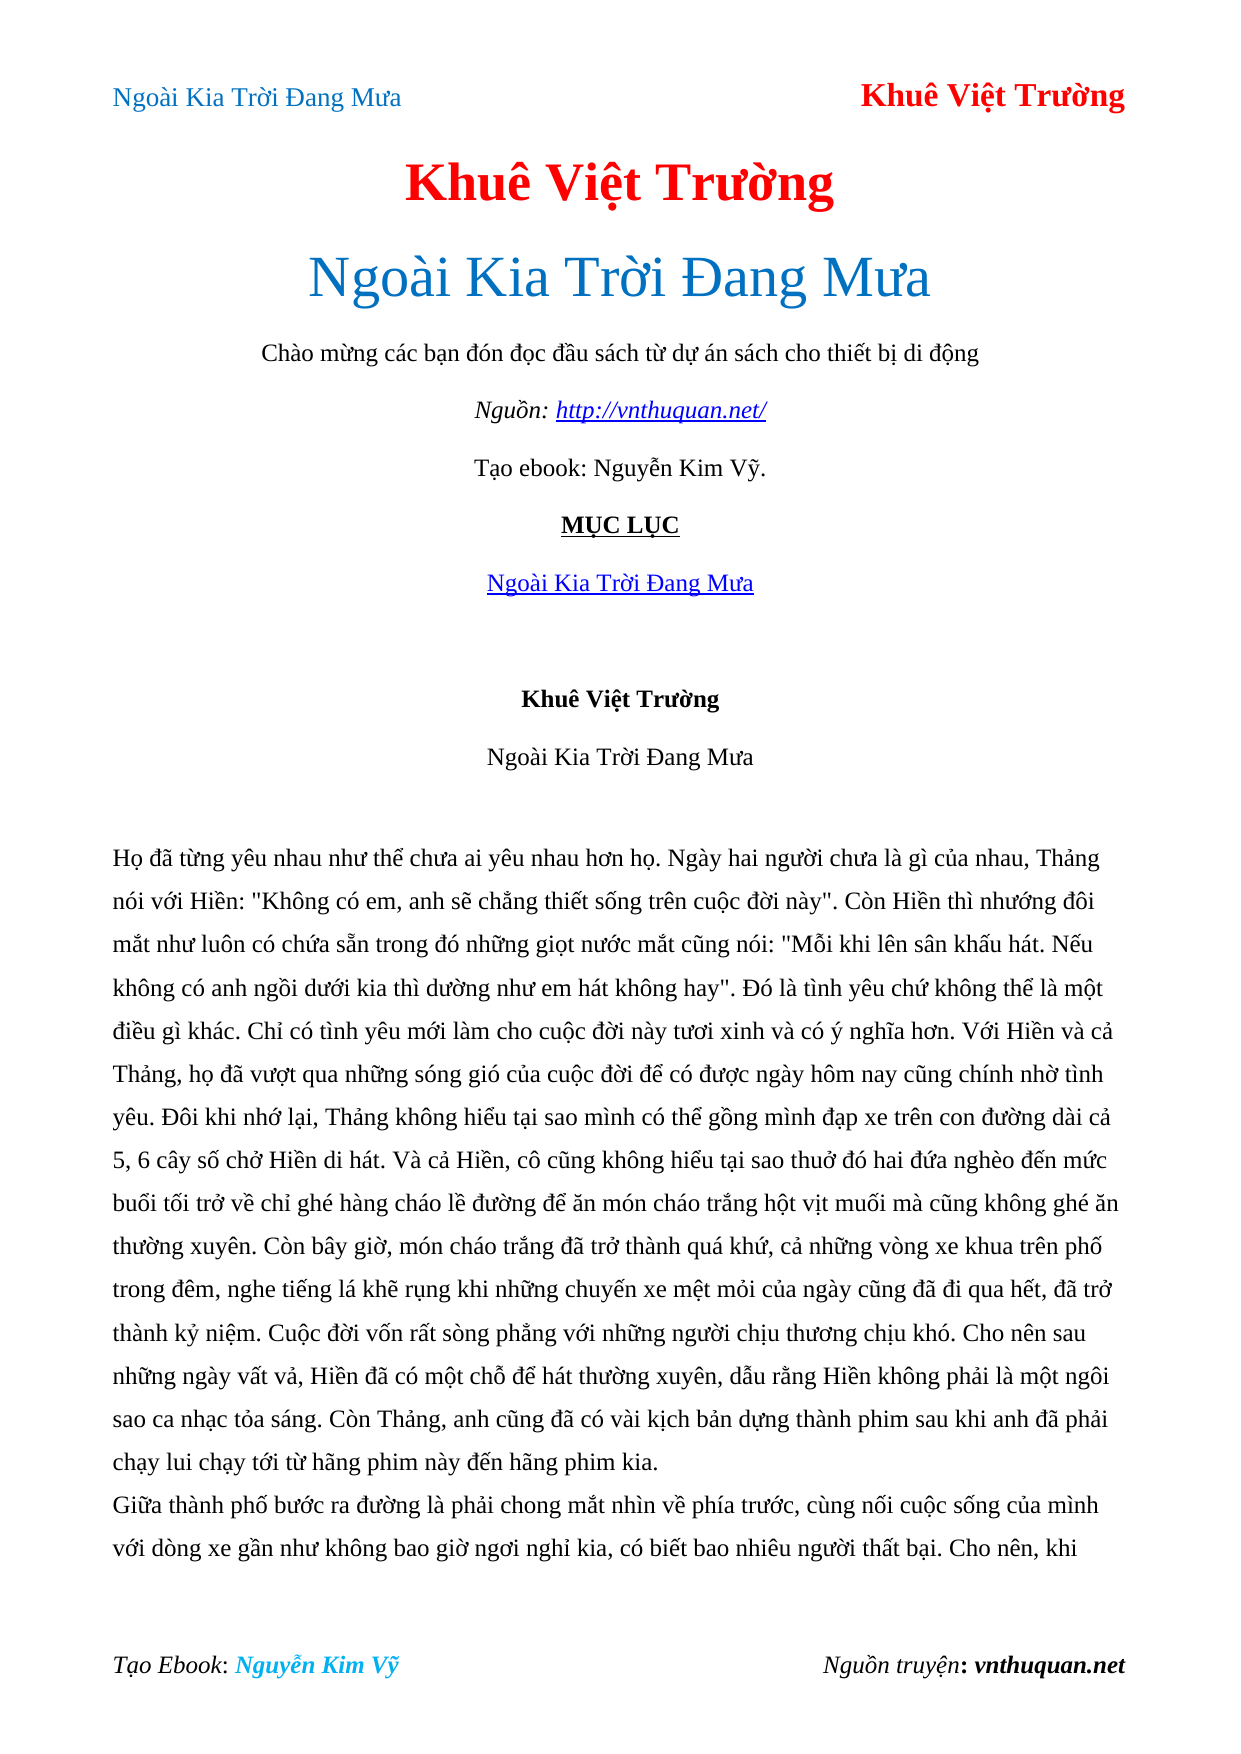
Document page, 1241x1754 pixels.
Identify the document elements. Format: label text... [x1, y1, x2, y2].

text Chào mừng các bạn đón đọc đầu sách từ dự án sách cho thiết bị di động Nguồn: http://vnthuquan.net/ Tạo ebook: Nguyễn Kim Vỹ. [112, 338, 1128, 481]
text Ngoài Kia Trời Đang Mưa [112, 241, 1128, 308]
text MỤC LỤC [112, 511, 1128, 539]
text Ngoài Kia Trời Đang Mưa [112, 568, 1128, 597]
text Ngoài Kia Trời Đang Mưa [112, 742, 1128, 771]
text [112, 800, 1128, 1562]
text Khuê Việt Trường [112, 150, 1128, 212]
text Khuê Việt Trường [112, 684, 1128, 713]
